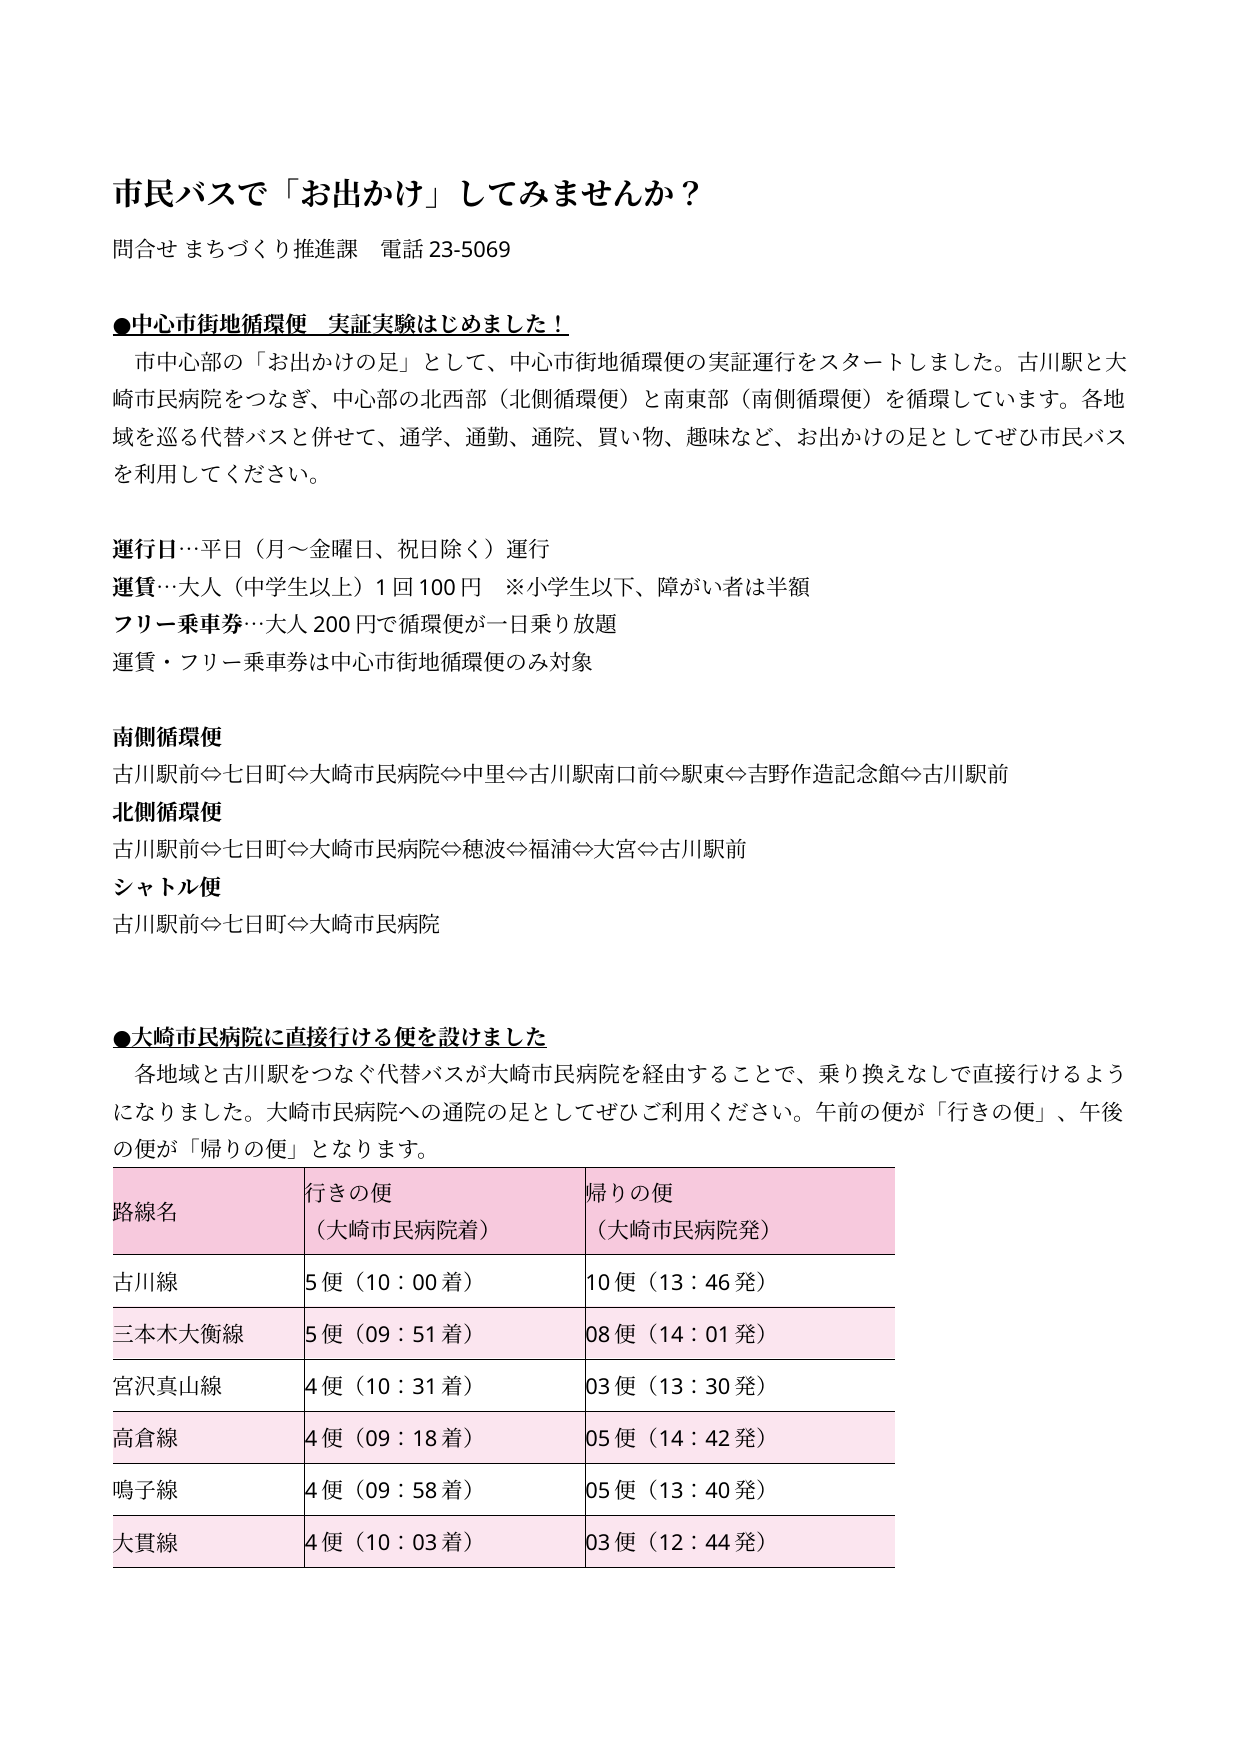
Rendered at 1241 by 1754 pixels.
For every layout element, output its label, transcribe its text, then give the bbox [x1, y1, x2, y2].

table_cell 08便（14：01発） [586, 1308, 895, 1358]
table_cell 古川線 [113, 1255, 304, 1306]
table_cell 三本木大衡線 [113, 1308, 304, 1358]
table_cell 高倉線 [113, 1412, 304, 1463]
table_header 路線名 [113, 1168, 304, 1254]
text 運賃・フリー乗車券は中心市街地循環便のみ対象 [112, 642, 1128, 679]
table_cell 大貫線 [113, 1516, 304, 1567]
table_cell 5便（10：00着） [305, 1255, 585, 1306]
table_cell 4便（10：03着） [305, 1516, 585, 1567]
table_cell 鳴子線 [113, 1464, 304, 1515]
text シャトル便 [112, 867, 1128, 904]
table_cell 5便（09：51着） [305, 1308, 585, 1358]
text 市中心部の「お出かけの足」として、中心市街地循環便の実証運行をスタートしました。古川駅と大崎市民病院をつなぎ、中心部の北西部（北側循環便）と南東部（南側循環便）を循環しています。各地域を巡る代替バスと併せて、通学、通勤、通院、買い物、趣味など、お出かけの足としてぜひ市民バスを利用してください。 [112, 342, 1128, 492]
text フリー乗車券…大人200円で循環便が一日乗り放題 [112, 604, 1128, 642]
text ●中心市街地循環便 実証実験はじめました！ [112, 304, 1128, 342]
text 古川駅前⇔七日町⇔大崎市民病院 [112, 904, 1128, 942]
table_cell 03便（13：30発） [586, 1360, 895, 1411]
text 運賃…大人（中学生以上）1回100円 ※小学生以下、障がい者は半額 [112, 567, 1128, 604]
text 問合せ まちづくり推進課 電話23-5069 [112, 229, 1128, 267]
table_cell 03便（12：44発） [586, 1516, 895, 1567]
table_cell 4便（09：58着） [305, 1464, 585, 1515]
table_cell 宮沢真山線 [113, 1360, 304, 1411]
table_header 帰りの便 （大崎市民病院発） [586, 1168, 895, 1254]
text ●大崎市民病院に直接行ける便を設けました [112, 1017, 1128, 1054]
table_cell 05便（14：42発） [586, 1412, 895, 1463]
text 市民バスで「お出かけ」してみませんか？ [112, 154, 1128, 229]
table_cell 10便（13：46発） [586, 1255, 895, 1306]
table_cell 05便（13：40発） [586, 1464, 895, 1515]
text 北側循環便 [112, 792, 1128, 829]
table_cell 4便（10：31着） [305, 1360, 585, 1411]
text 運行日…平日（月～金曜日、祝日除く）運行 [112, 529, 1128, 567]
table_header 行きの便 （大崎市民病院着） [305, 1168, 585, 1254]
text 古川駅前⇔七日町⇔大崎市民病院⇔穂波⇔福浦⇔大宮⇔古川駅前 [112, 829, 1128, 867]
text 南側循環便 [112, 717, 1128, 754]
text 古川駅前⇔七日町⇔大崎市民病院⇔中里⇔古川駅南口前⇔駅東⇔吉野作造記念館⇔古川駅前 [112, 754, 1128, 792]
text 各地域と古川駅をつなぐ代替バスが大崎市民病院を経由することで、乗り換えなしで直接行けるようになりました。大崎市民病院への通院の足としてぜひご利用ください。午前の便が「行きの便」、午後の便が「帰りの便」となります。 [112, 1054, 1128, 1167]
table_cell 4便（09：18着） [305, 1412, 585, 1463]
